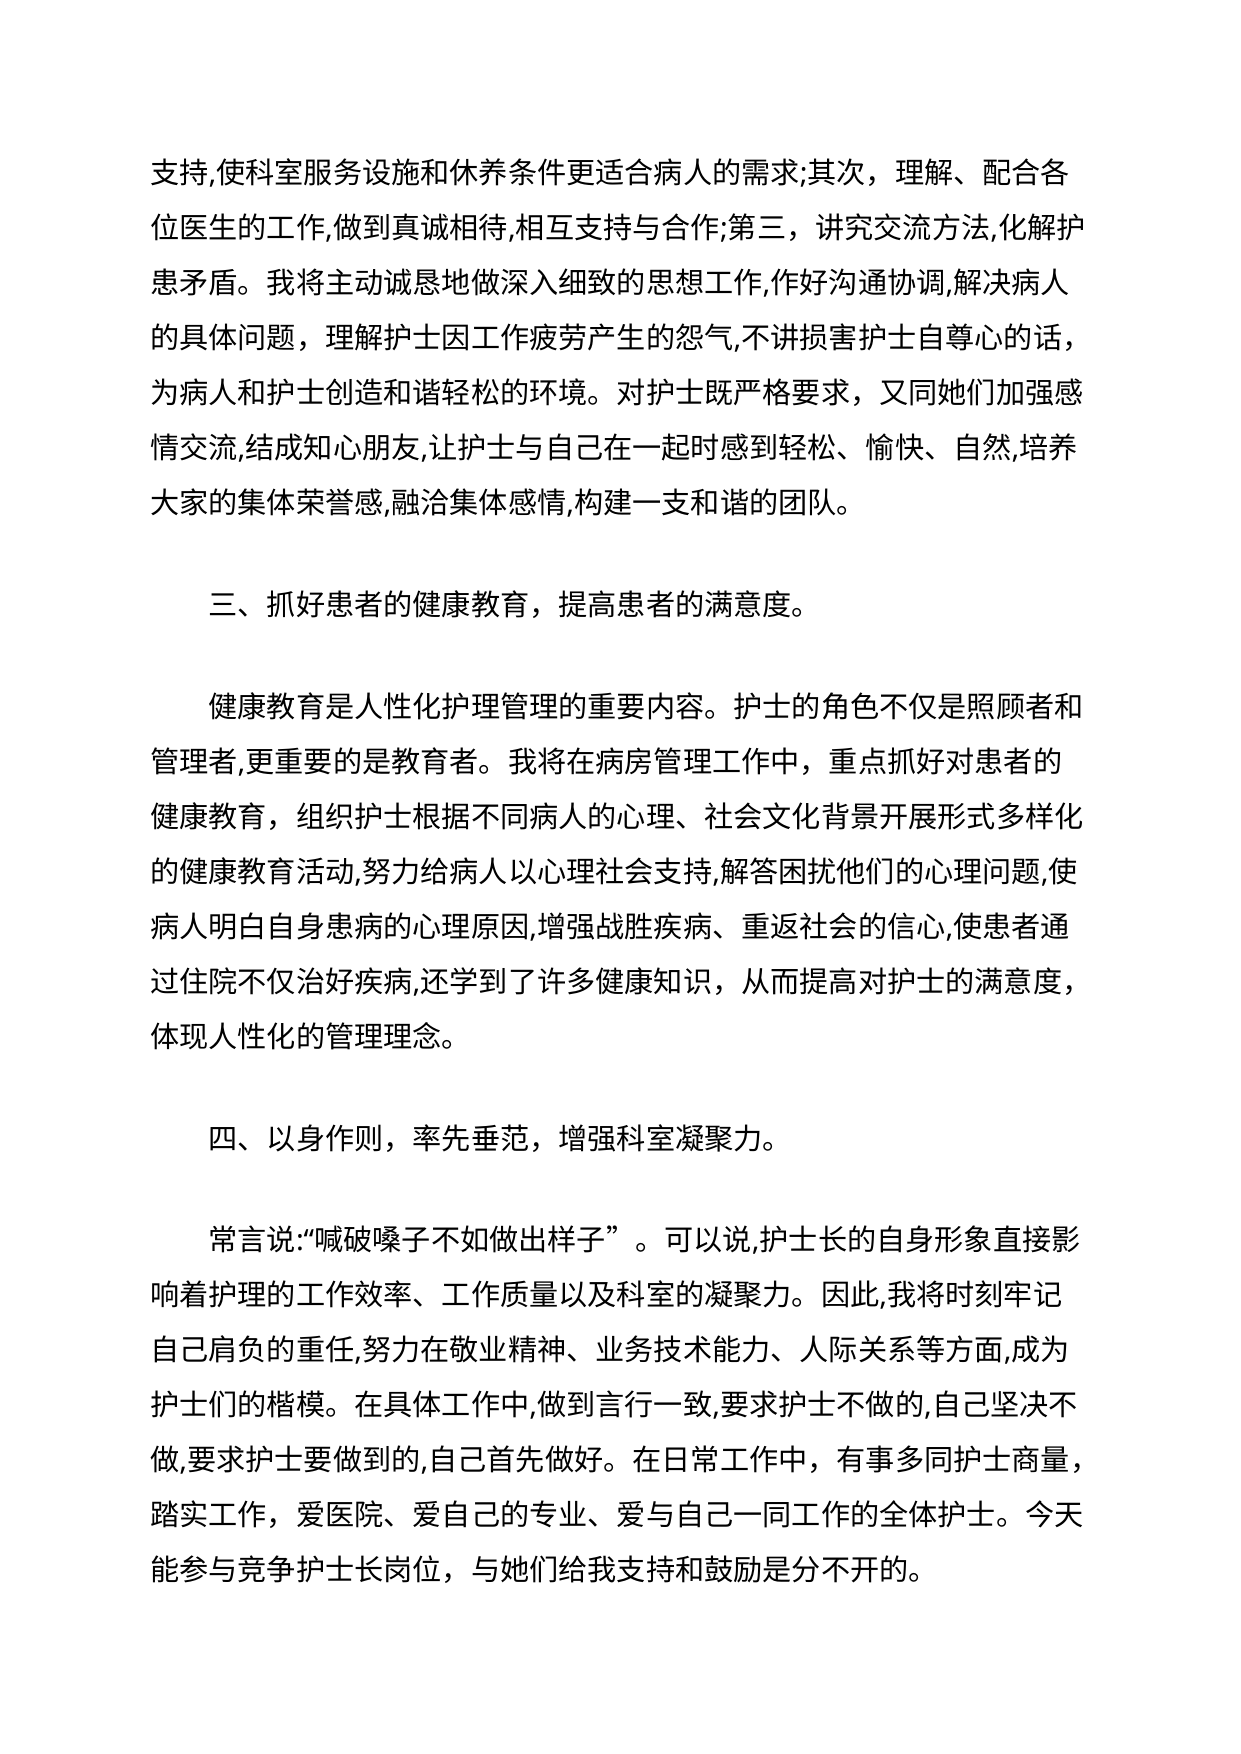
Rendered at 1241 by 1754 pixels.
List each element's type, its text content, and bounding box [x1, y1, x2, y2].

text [150, 150, 1090, 522]
text 常言说:“喊破嗓子不如做出样子”。可以说,护士长的自身形象直接影响着护理的工作效率、工作质量以及科室的凝聚力。因此,我将时刻牢记自己肩负的重任,努力在敬业精神、业务技术能力、人际关系等方面,成为护士们的楷模。在具体工作中,做到言行一致,要求护士不做的,自己坚决不做,要求护士要做到的,自己首先做好。在日常工作中，有事多同护士商量，踏实工作，爱医院、爱自己的专业、爱与自己一同工作的全体护士。今天能参与竞争护士长岗位，与她们给我支持和鼓励是分不开的。 [150, 1217, 1090, 1589]
text 三、抓好患者的健康教育，提高患者的满意度。 [150, 582, 1090, 624]
text 四、以身作则，率先垂范，增强科室凝聚力。 [150, 1115, 1090, 1157]
text 健康教育是人性化护理管理的重要内容。护士的角色不仅是照顾者和管理者,更重要的是教育者。我将在病房管理工作中，重点抓好对患者的健康教育，组织护士根据不同病人的心理、社会文化背景开展形式多样化的健康教育活动,努力给病人以心理社会支持,解答困扰他们的心理问题,使病人明白自身患病的心理原因,增强战胜疾病、重返社会的信心,使患者通过住院不仅治好疾病,还学到了许多健康知识，从而提高对护士的满意度，体现人性化的管理理念。 [150, 684, 1090, 1056]
